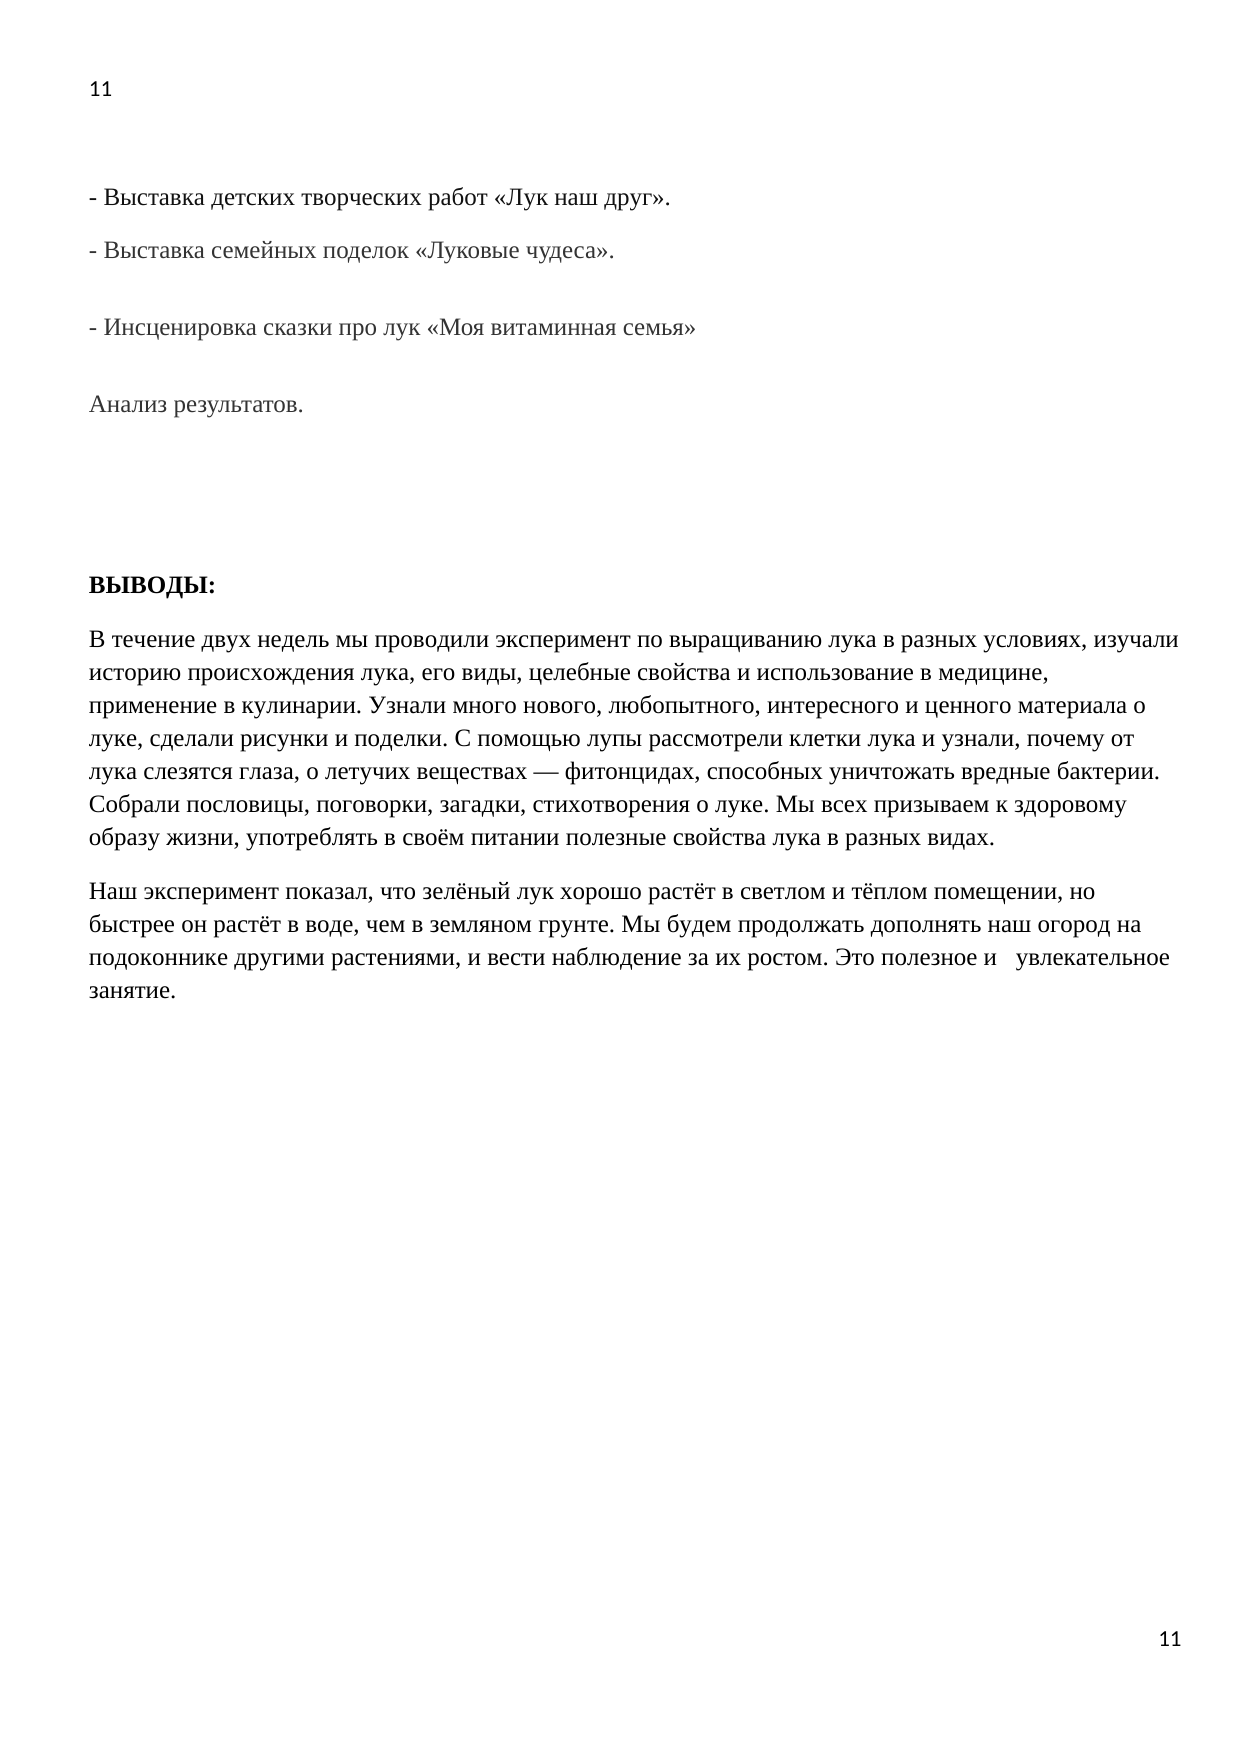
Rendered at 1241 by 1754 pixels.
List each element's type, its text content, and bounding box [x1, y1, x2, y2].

text ВЫВОДЫ: [89, 571, 1181, 599]
text Наш эксперимент показал, что зелёный лук хорошо растёт в светлом и тёплом помещении, но быстрее он растёт в воде, чем в земляном грунте. Мы будем продолжать дополнять наш огород на подоконнике другими растениями, и вести наблюдение за их ростом. Это полезное и увлекательное занятие. [89, 876, 1181, 1004]
text В течение двух недель мы проводили эксперимент по выращиванию лука в разных условиях, изучали историю происхождения лука, его виды, целебные свойства и использование в медицине, применение в кулинарии. Узнали много нового, любопытного, интересного и ценного материала о луке, сделали рисунки и поделки. С помощью лупы рассмотрели клетки лука и узнали, почему от лука слезятся глаза, о летучих веществах — фитонцидах, способных уничтожать вредные бактерии. Собрали пословицы, поговорки, загадки, стихотворения о луке. Мы всех призываем к здоровому образу жизни, употреблять в своём питании полезные свойства лука в разных видах. [89, 624, 1181, 851]
text - Инсценировка сказки про лук «Моя витаминная семья» [89, 311, 1181, 341]
text - Выставка семейных поделок «Луковые чудеса». [89, 234, 1181, 264]
text Анализ результатов. [89, 388, 1181, 418]
text - Выставка детских творческих работ «Лук наш друг». [89, 182, 1181, 211]
